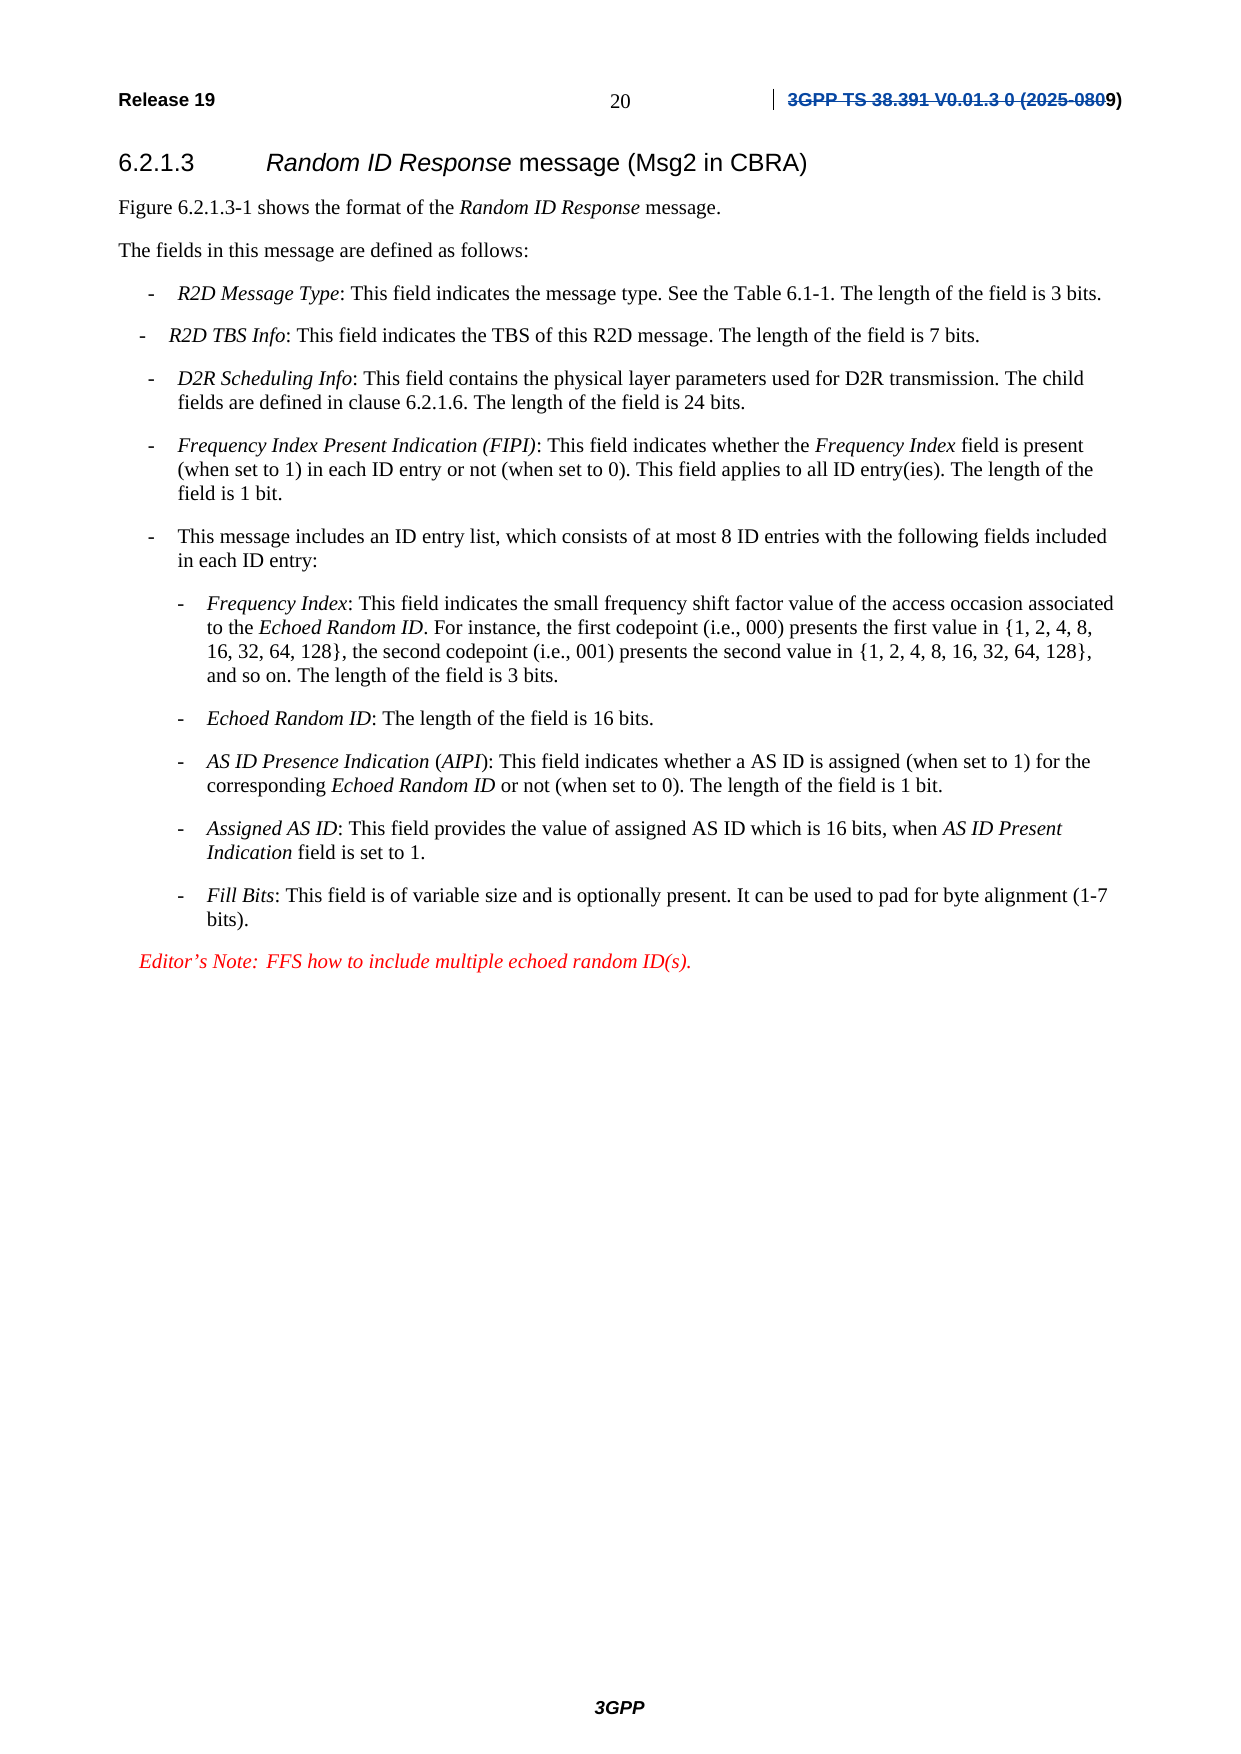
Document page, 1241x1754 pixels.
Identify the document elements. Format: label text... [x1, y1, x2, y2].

subtitle 6.2.1.3 Random ID Response message (Msg2 in CBRA) [118, 147, 1122, 176]
text - R2D Message Type: This field indicates the message type. See the Table 6.1-1. The length of the field is 3 bits. [148, 281, 1122, 305]
text Figure 6.2.1.3-1 shows the format of the Random ID Response message. [118, 195, 1122, 219]
text - Assigned AS ID: This field provides the value of assigned AS ID which is 16 bits, when AS ID Present Indication field is set to 1. [177, 816, 1122, 864]
text - D2R Scheduling Info: This field contains the physical layer parameters used for D2R transmission. The child fields are defined in clause 6.2.1.6. [148, 366, 1122, 414]
text The fields in this message are defined as follows: [118, 238, 1122, 262]
text - Echoed Random ID: The length of the field is 16 bits. [177, 706, 1122, 730]
text - This message includes an ID entry list, which consists of at most 8 ID entries with the following fields included in each ID entry: [148, 524, 1122, 572]
text - AS ID Presence Indication (AI): This field indicates whether a AS ID is assigned (when set to 1) for the corresponding Echoed Random ID or not (when set to 0). The length of the field is 1 bit. [177, 749, 1122, 797]
